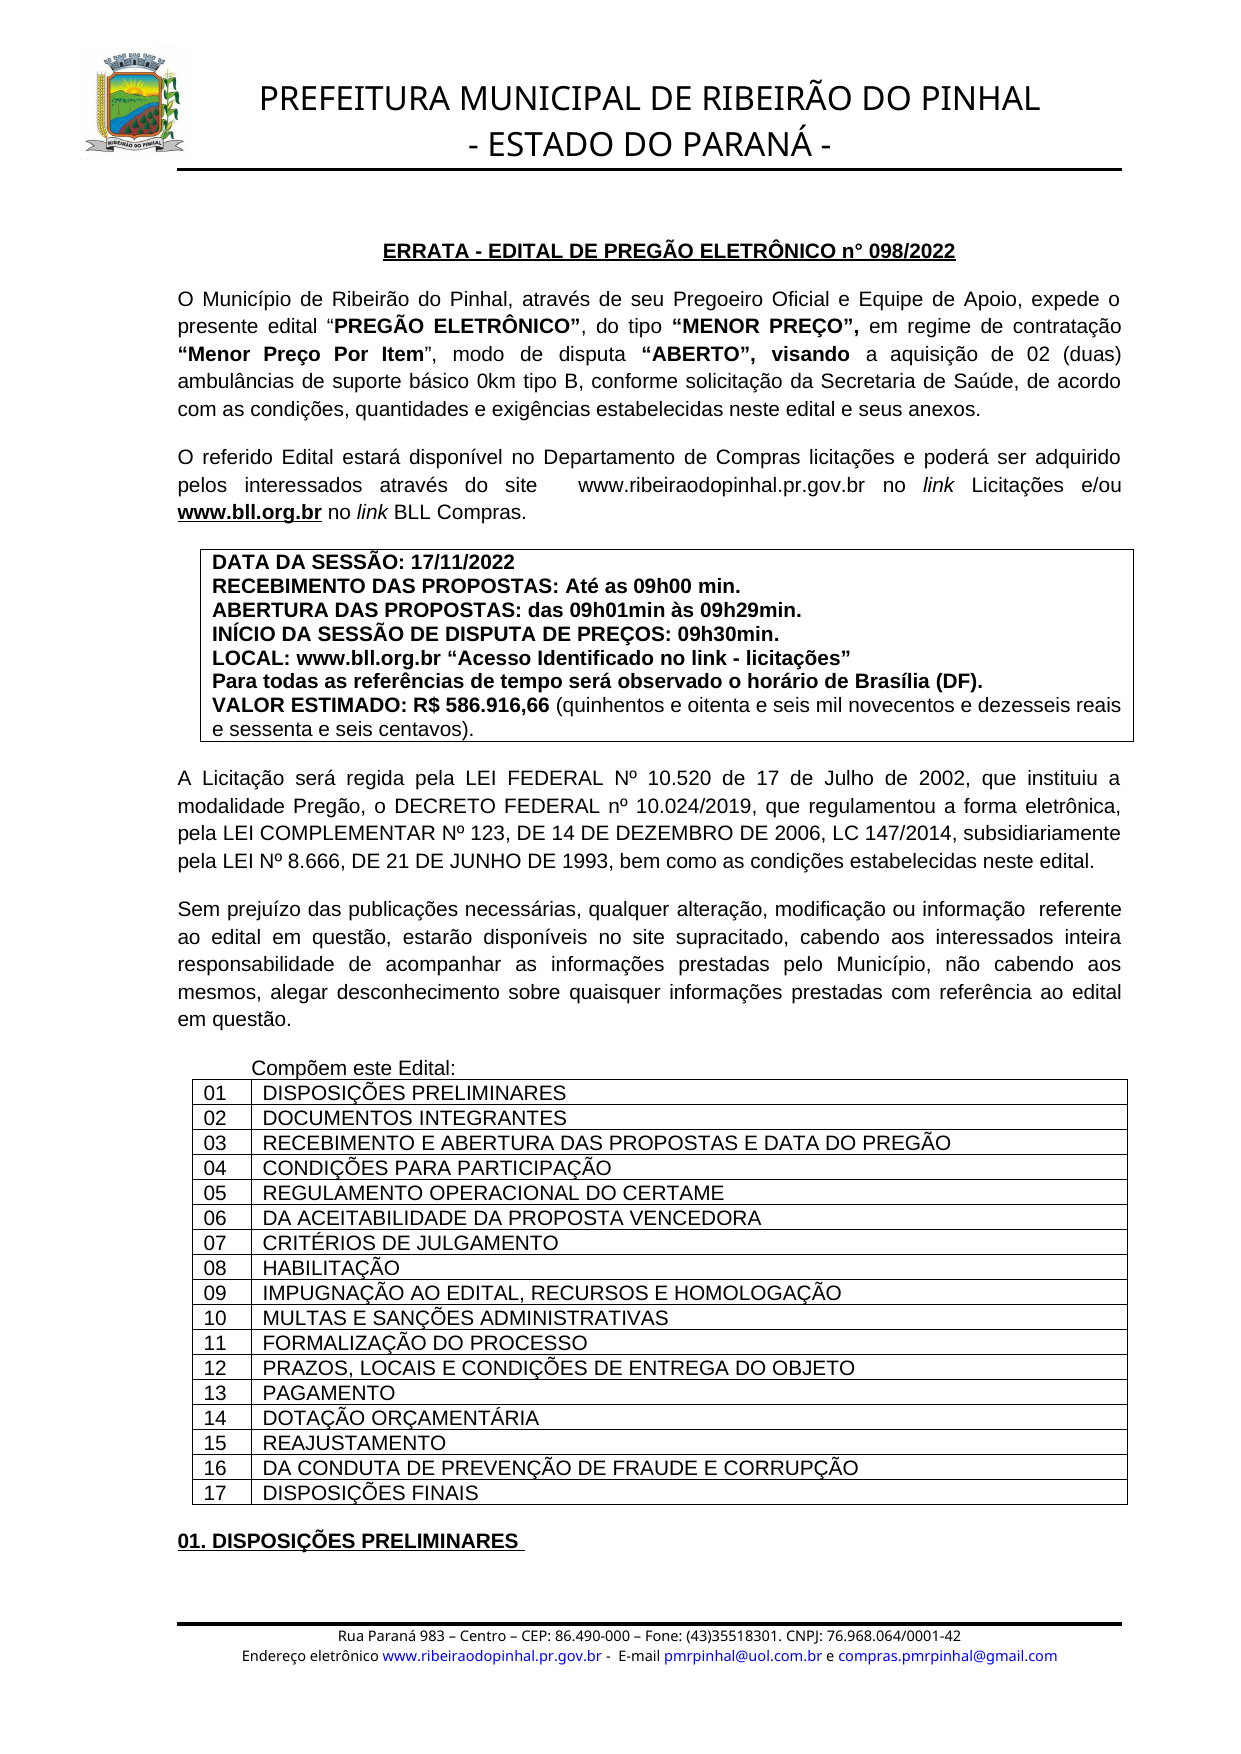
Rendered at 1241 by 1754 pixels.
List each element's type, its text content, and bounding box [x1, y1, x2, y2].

table_cell 12 [193, 1355, 251, 1379]
table_cell DOTAÇÃO ORÇAMENTÁRIA [252, 1405, 1127, 1429]
text Compõem este Edital: [177, 1055, 1122, 1079]
table_cell 04 [193, 1155, 251, 1179]
text A Licitação será regida pela LEI FEDERAL Nº 10.520 de 17 de Julho de 2002, que instituiu a modalidade Pregão, o DECRETO FEDERAL nº 10.024/2019, que regulamentou a forma eletrônica, pela LEI COMPLEMENTAR Nº 123, DE 14 DE DEZEMBRO DE 2006, LC 147/2014, subsidiariamente pela LEI Nº 8.666, DE 21 DE JUNHO DE 1993, bem como as condições estabelecidas neste edital. [177, 766, 1122, 873]
text O Município de Ribeirão do Pinhal, através de seu Pregoeiro Oficial e Equipe de Apoio, expede o presente edital “PREGÃO ELETRÔNICO”, do tipo “MENOR PREÇO”, em regime de contratação “Menor Preço Por Item”, modo de disputa “ABERTO”, visando a aquisição de 02 (duas) ambulâncias de suporte básico 0km tipo B, conforme solicitação da Secretaria de Saúde, de acordo com as condições, quantidades e exigências estabelecidas neste edital e seus anexos. [177, 287, 1122, 421]
table_cell HABILITAÇÃO [252, 1255, 1127, 1279]
table_cell 16 [193, 1455, 251, 1479]
table_cell CRITÉRIOS DE JULGAMENTO [252, 1230, 1127, 1254]
table_cell 14 [193, 1405, 251, 1429]
table_cell RECEBIMENTO E ABERTURA DAS PROPOSTAS E DATA DO PREGÃO [252, 1130, 1127, 1154]
text O referido Edital estará disponível no Departamento de Compras licitações e poderá ser adquirido pelos interessados através do site www.ribeiraodopinhal.pr.gov.br no link Licitações e/ou www.bll.org.br no link BLL Compras. [177, 445, 1122, 524]
table_cell 07 [193, 1230, 251, 1254]
table_cell 03 [193, 1130, 251, 1154]
table_cell MULTAS E SANÇÕES ADMINISTRATIVAS [252, 1305, 1127, 1329]
table_cell 06 [193, 1205, 251, 1229]
table_cell IMPUGNAÇÃO AO EDITAL, RECURSOS E HOMOLOGAÇÃO [252, 1280, 1127, 1304]
table_cell 09 [193, 1280, 251, 1304]
table_cell DISPOSIÇÕES FINAIS [252, 1480, 1127, 1504]
table_cell 15 [193, 1430, 251, 1454]
table_cell CONDIÇÕES PARA PARTICIPAÇÃO [252, 1155, 1127, 1179]
table_cell 08 [193, 1255, 251, 1279]
table_cell 02 [193, 1105, 251, 1129]
text 01. DISPOSIÇÕES PRELIMINARES [177, 1529, 1122, 1553]
table_header DATA DA SESSÃO: 17/11/2022 RECEBIMENTO DAS PROPOSTAS: Até as 09h00 min. ABERTURA DAS PROPOSTAS: das 09h01min às 09h29min. INÍCIO DA SESSÃO DE DISPUTA DE PREÇOS: 09h30min. LOCAL: www.bll.org.br “Acesso Identificado no link - licitações” Para todas as referências de tempo será observado o horário de Brasília (DF). VALOR ESTIMADO: R$ 586.916,66 (quinhentos e oitenta e seis mil novecentos e dezesseis reais e sessenta e seis centavos). [201, 550, 1133, 741]
text Sem prejuízo das publicações necessárias, qualquer alteração, modificação ou informação referente ao edital em questão, estarão disponíveis no site supracitado, cabendo aos interessados inteira responsabilidade de acompanhar as informações prestadas pelo Município, não cabendo aos mesmos, alegar desconhecimento sobre quaisquer informações prestadas com referência ao edital em questão. [177, 897, 1122, 1031]
table_cell DA ACEITABILIDADE DA PROPOSTA VENCEDORA [252, 1205, 1127, 1229]
table_cell 13 [193, 1380, 251, 1404]
table_cell PAGAMENTO [252, 1380, 1127, 1404]
table_cell 17 [193, 1480, 251, 1504]
table_cell 10 [193, 1305, 251, 1329]
table_cell DA CONDUTA DE PREVENÇÃO DE FRAUDE E CORRUPÇÃO [252, 1455, 1127, 1479]
picture [79, 45, 192, 160]
table_header 01 [193, 1080, 251, 1104]
table_header DISPOSIÇÕES PRELIMINARES [252, 1080, 1127, 1104]
table_cell PRAZOS, LOCAIS E CONDIÇÕES DE ENTREGA DO OBJETO [252, 1355, 1127, 1379]
table_cell 11 [193, 1330, 251, 1354]
table_cell FORMALIZAÇÃO DO PROCESSO [252, 1330, 1127, 1354]
table_cell REAJUSTAMENTO [252, 1430, 1127, 1454]
table_cell 05 [193, 1180, 251, 1204]
table_cell REGULAMENTO OPERACIONAL DO CERTAME [252, 1180, 1127, 1204]
table_cell DOCUMENTOS INTEGRANTES [252, 1105, 1127, 1129]
text ERRATA - EDITAL DE PREGÃO ELETRÔNICO n° 098/2022 [177, 238, 1161, 262]
